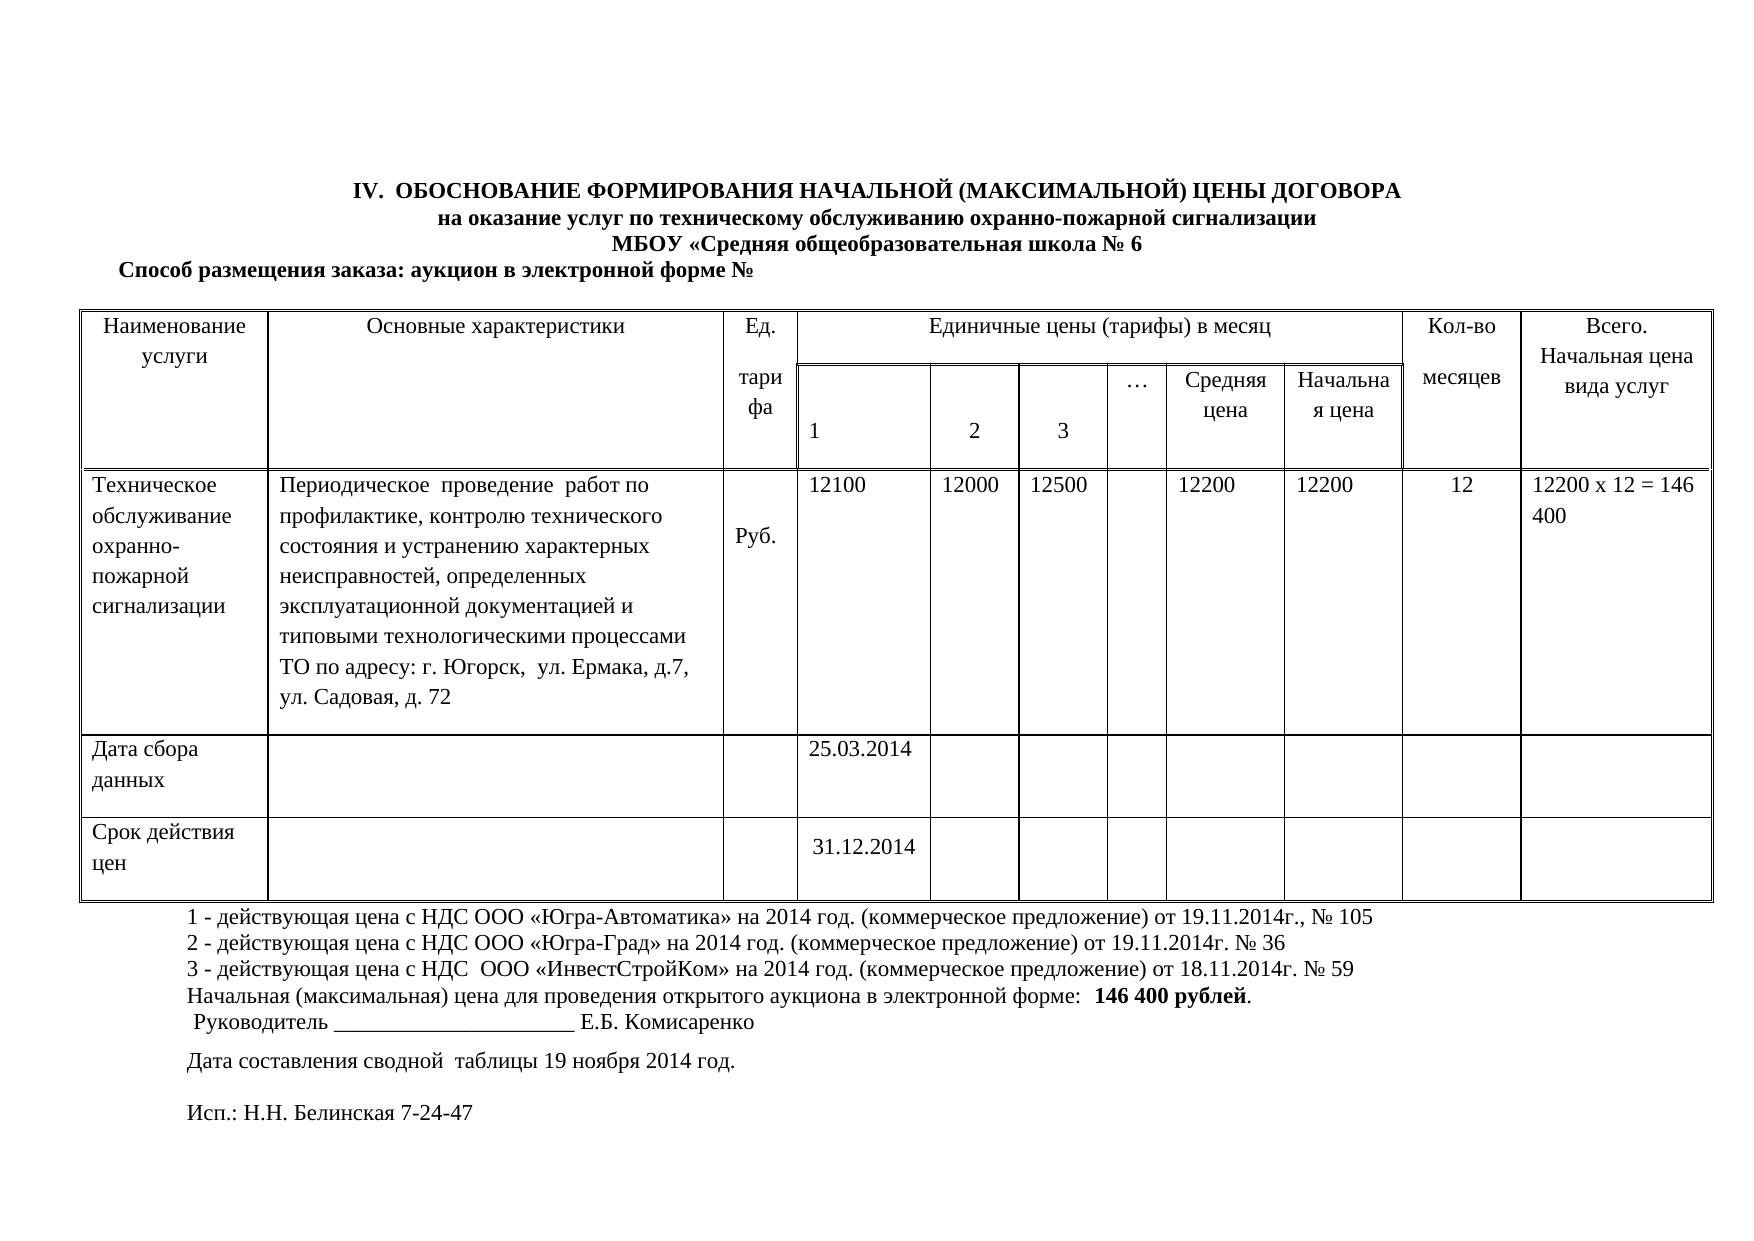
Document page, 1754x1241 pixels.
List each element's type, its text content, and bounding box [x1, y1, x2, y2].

table_cell Срок действия цен [82, 818, 267, 899]
table_cell [1108, 736, 1166, 817]
table_cell [1108, 471, 1166, 734]
table_cell [1285, 818, 1402, 899]
text Начальная (максимальная) цена для проведения открытого аукциона в электронной форме: 146 400 рублей. [118, 982, 1636, 1008]
table_cell … [1108, 366, 1166, 468]
table_cell [931, 818, 1018, 899]
table_header Кол-во месяцев [1403, 312, 1520, 468]
table_header Основные характеристики [269, 312, 723, 468]
table_cell 12 [1403, 471, 1520, 734]
table_cell 12200 [1167, 471, 1284, 734]
table_header Наименование услуги [82, 312, 267, 468]
text Дата составления сводной таблицы 19 ноября 2014 год. [118, 1048, 1636, 1074]
table_cell [724, 818, 797, 899]
table_cell [1167, 736, 1284, 817]
table_cell Периодическое проведение работ по профилактике, контролю технического состояния и устранению характерных неисправностей, определенных эксплуатационной документацией и типовыми технологическими процессами ТО по адресу: г. Югорск, ул. Ермака, д.7, ул. Садовая, д. 72 [269, 471, 723, 734]
table_cell 12200 х 12 = 146 400 [1522, 468, 1712, 734]
table_cell 12100 [798, 471, 930, 734]
table_header Всего. Начальная цена вида услуг [1522, 312, 1711, 468]
table_cell Руб. [724, 471, 797, 734]
table_header Ед. тарифа [724, 312, 797, 468]
table_cell Техническое обслуживание охранно-пожарной сигнализации [81, 468, 267, 734]
table_cell [1020, 818, 1107, 899]
table_cell [1108, 818, 1166, 899]
table_cell [1403, 818, 1520, 899]
table_cell 2 [931, 366, 1018, 468]
table_cell 12500 [1020, 471, 1107, 734]
table_cell [1285, 736, 1402, 817]
text МБОУ «Средняя общеобразовательная школа № 6 [118, 230, 1636, 256]
table_cell [1403, 736, 1520, 817]
table_cell Начальная цена [1285, 366, 1401, 468]
table_cell [724, 736, 797, 817]
text Способ размещения заказа: аукцион в электронной форме № [118, 256, 1636, 283]
table_cell Средняя цена [1167, 366, 1284, 468]
table_cell [1522, 736, 1711, 817]
table_cell 1 [799, 366, 930, 468]
table_cell 25.03.2014 [798, 736, 930, 817]
table_cell [1167, 818, 1284, 899]
table_cell 12000 [931, 471, 1018, 734]
text 1 - действующая цена с НДС ООО «Югра-Автоматика» на 2014 год. (коммерческое предложение) от 19.11.2014г., № 105 [118, 903, 1636, 929]
table_cell [1522, 818, 1711, 899]
text 2 - действующая цена с НДС ООО «Югра-Град» на 2014 год. (коммерческое предложение) от 19.11.2014г. № 36 [118, 929, 1636, 955]
table_cell Дата сбора данных [82, 736, 267, 817]
text Руководитель _____________________ Е.Б. Комисаренко [118, 1008, 1636, 1034]
text Исп.: Н.Н. Белинская 7-24-47 [118, 1099, 1636, 1125]
text 3 - действующая цена с НДС ООО «ИнвестСтройКом» на 2014 год. (коммерческое предложение) от 18.11.2014г. № 59 [118, 955, 1636, 982]
table_cell [269, 818, 723, 899]
table_cell [269, 736, 723, 817]
table_cell 3 [1020, 366, 1107, 468]
text IV. ОБОСНОВАНИЕ ФОРМИРОВАНИЯ НАЧАЛЬНОЙ (МАКСИМАЛЬНОЙ) ЦЕНЫ ДОГОВОРА [118, 177, 1636, 203]
text на оказание услуг по техническому обслуживанию охранно-пожарной сигнализации [118, 203, 1636, 230]
table_cell [931, 736, 1018, 817]
table_cell 12200 [1285, 471, 1402, 734]
table_cell [1020, 736, 1107, 817]
table_cell 31.12.2014 [798, 818, 930, 899]
table_header Единичные цены (тарифы) в месяц [798, 312, 1402, 363]
